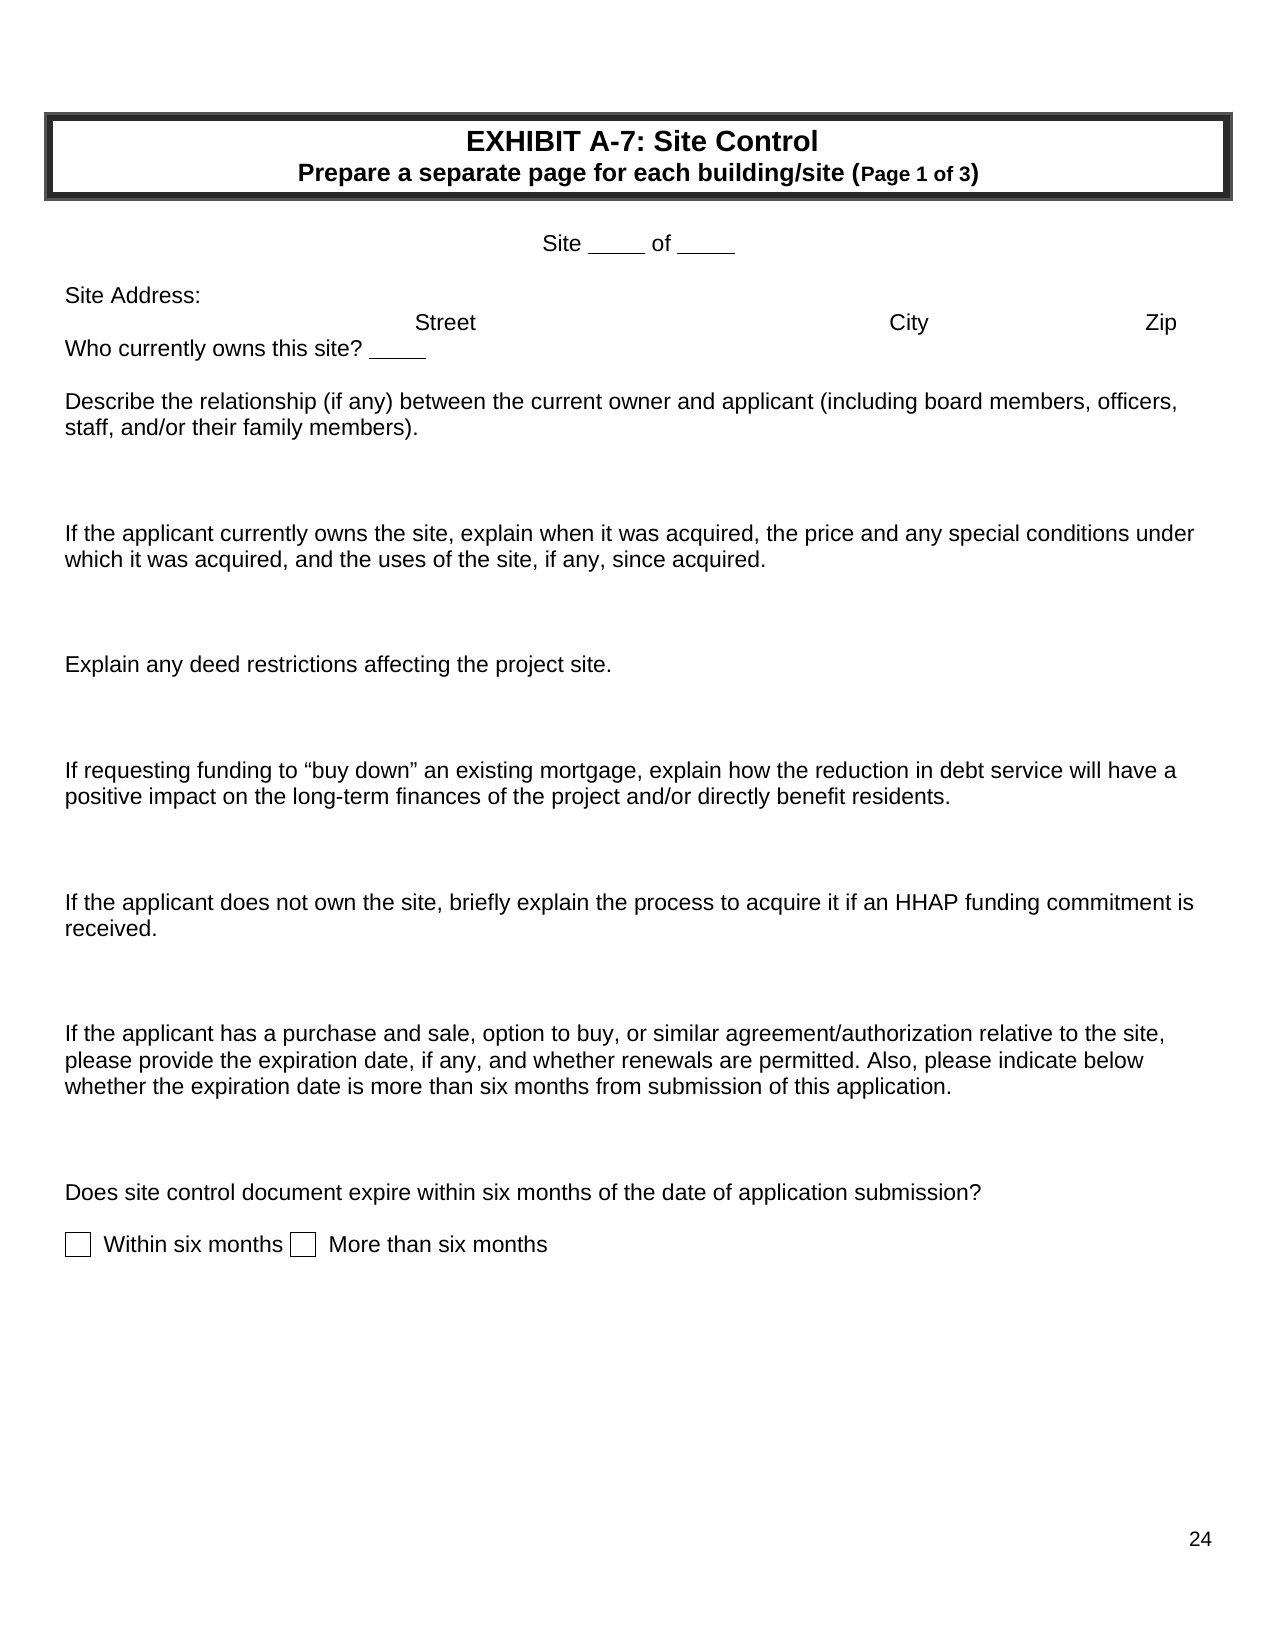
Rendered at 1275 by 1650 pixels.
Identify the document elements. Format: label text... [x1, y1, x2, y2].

text Does site control document expire within six months of the date of application submission? [64, 1178, 1212, 1205]
text Prepare a separate page for each building/site (Page 1 of 3) [56, 145, 1220, 188]
text If the applicant does not own the site, briefly explain the process to acquire it if an HHAP funding commitment is received. [64, 888, 1212, 941]
text Explain any deed restrictions affecting the project site. [64, 651, 1212, 678]
text If the applicant currently owns the site, explain when it was acquired, the price and any special conditions under which it was acquired, and the uses of the site, if any, since acquired. [64, 519, 1212, 572]
text Within six months More than six months [64, 1231, 1212, 1257]
text EXHIBIT A-7: Site Control [56, 124, 1220, 145]
text If requesting funding to “buy down” an existing mortgage, explain how the reduction in debt service will have a positive impact on the long-term finances of the project and/or directly benefit residents. [64, 757, 1212, 809]
text Street City Zip [64, 309, 1212, 335]
text Site of [64, 230, 1212, 256]
text Site Address: [64, 282, 1212, 309]
text If the applicant has a purchase and sale, option to buy, or similar agreement/authorization relative to the site, please provide the expiration date, if any, and whether renewals are permitted. Also, please indicate below whether the expiration date is more than six months from submission of this application. [64, 1020, 1212, 1099]
text Who currently owns this site? [64, 335, 1212, 361]
text Describe the relationship (if any) between the current owner and applicant (including board members, officers, staff, and/or their family members). [64, 388, 1212, 441]
